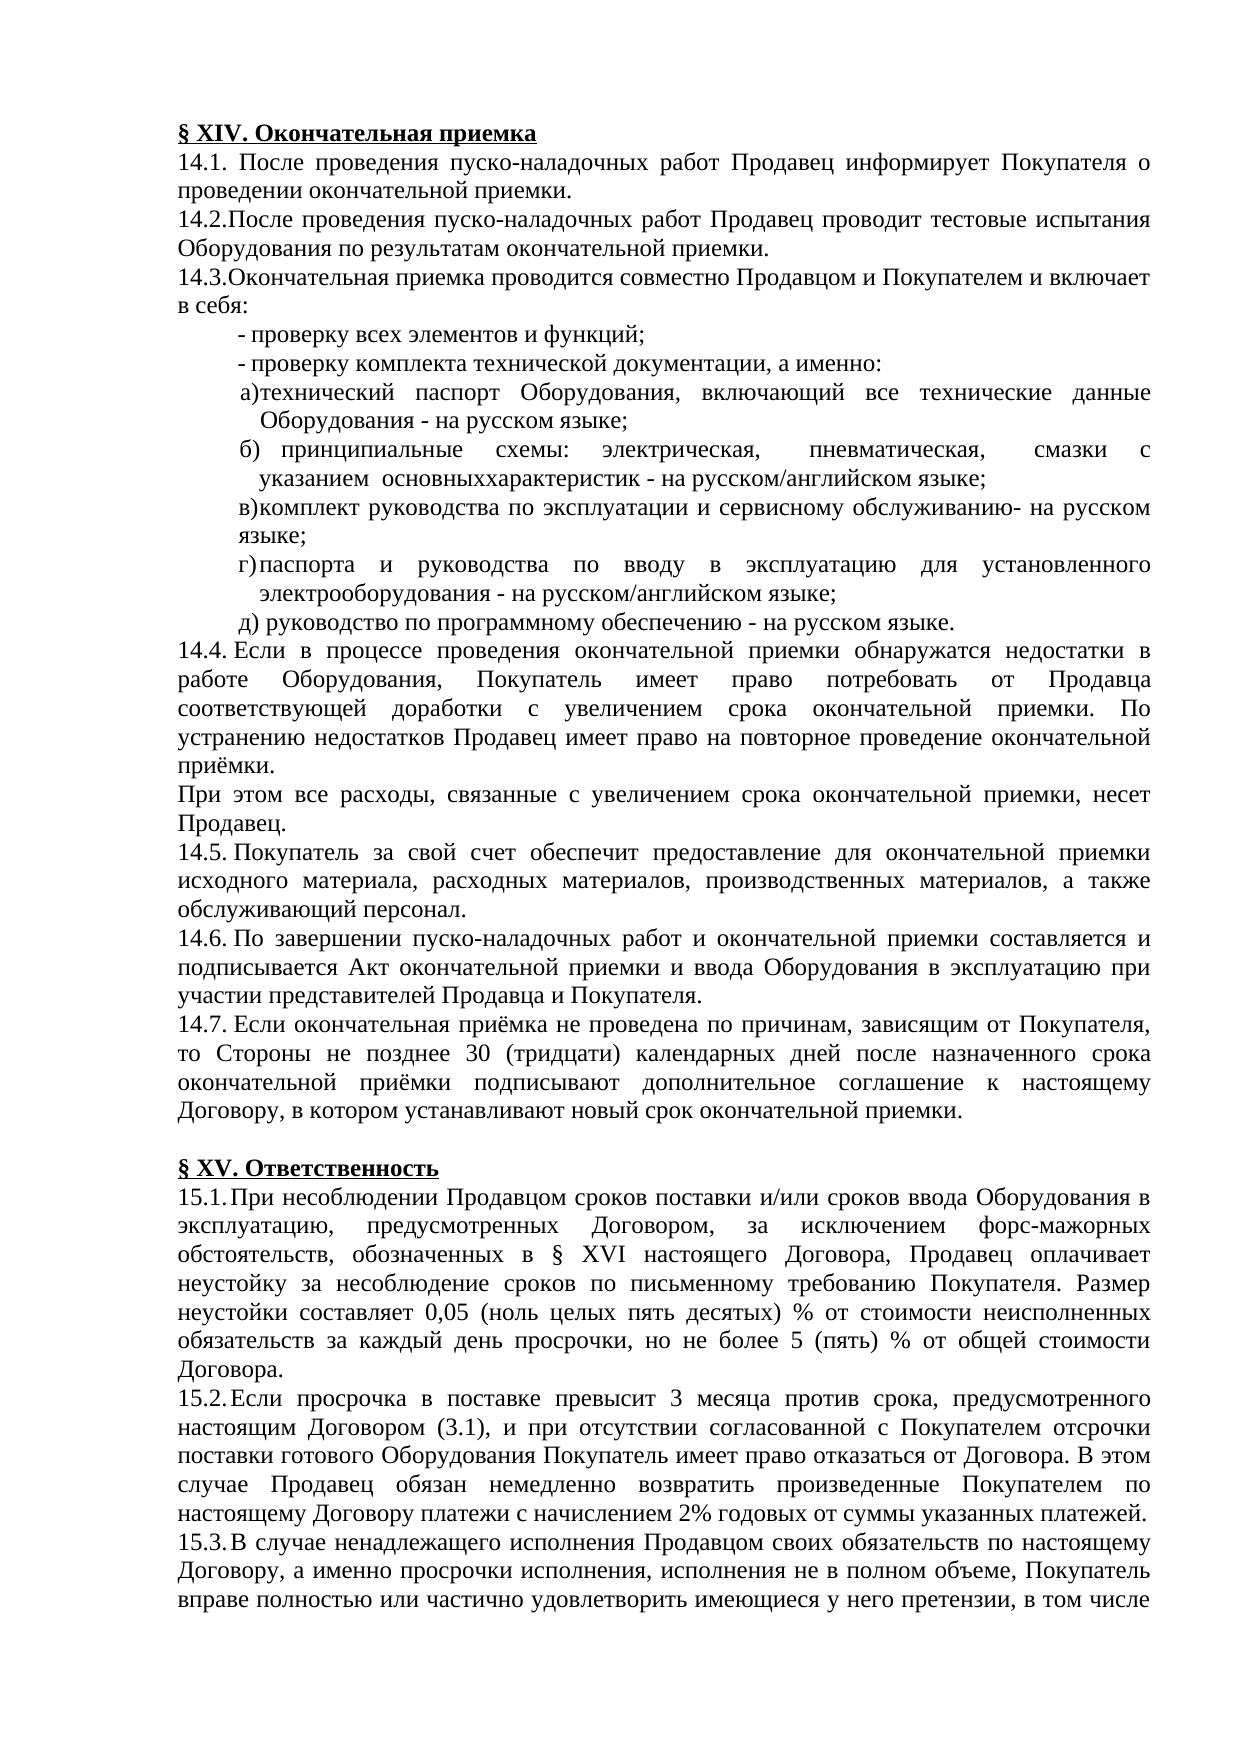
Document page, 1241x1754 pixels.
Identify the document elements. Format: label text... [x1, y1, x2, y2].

list проверку комплекта технической документации, а именно: [237, 348, 1152, 377]
text г) паспорта и руководства по вводу в эксплуатацию для установленного электрооборудования - на русском/английском языке; [238, 549, 1152, 607]
text При этом все расходы, связанные с увеличением срока окончательной приемки, несет Продавец. [177, 779, 1152, 837]
list Покупатель за свой счет обеспечит предоставление для окончательной приемки исходного материала, расходных материалов, производственных материалов, а также обслуживающий персонал. [177, 837, 1152, 923]
list При несоблюдении Продавцом сроков поставки и/или сроков ввода Оборудования в эксплуатацию, предусмотренных Договором, за исключением форс-мажорных обстоятельств, обозначенных в § XVI настоящего Договора, Продавец оплачивает неустойку за несоблюдение сроков по письменному требованию Покупателя. Размер неустойки составляет 0,05 (ноль целых пять десятых) % от стоимости неисполненных обязательств за каждый день просрочки, но не более 5 (пять) % от общей стоимости Договора. [177, 1182, 1152, 1383]
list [177, 1527, 1152, 1613]
list Окончательная приемка проводится совместно Продавцом и Покупателем и включает в себя: [177, 262, 1152, 319]
text 14.1. После проведения пуско-наладочных работ Продавец информирует Покупателя о проведении окончательной приемки. [177, 147, 1152, 204]
list Если окончательная приёмка не проведена по причинам, зависящим от Покупателя, то Стороны не позднее 30 (тридцати) календарных дней после назначенного срока окончательной приёмки подписывают дополнительное соглашение к настоящему Договору, в котором устанавливают новый срок окончательной приемки. [177, 1009, 1152, 1124]
text а) технический паспорт Оборудования, включающий все технические данные Оборудования - на русском языке; [240, 377, 1152, 434]
text в) комплект руководства по эксплуатации и сервисному обслуживанию- на русском языке; [238, 492, 1152, 549]
list Если просрочка в поставке превысит 3 месяца против срока, предусмотренного настоящим Договором (3.1), и при отсутствии согласованной с Покупателем отсрочки поставки готового Оборудования Покупатель имеет право отказаться от Договора. В этом случае Продавец обязан немедленно возвратить произведенные Покупателем по настоящему Договору платежи с начислением 2% годовых от суммы указанных платежей. [177, 1383, 1152, 1527]
list По завершении пуско-наладочных работ и окончательной приемки составляется и подписывается Акт окончательной приемки и ввода Оборудования в эксплуатацию при участии представителей Продавца и Покупателя. [177, 923, 1152, 1009]
text б) принципиальные схемы: электрическая, пневматическая, смазки с указанием основныххарактеристик - на русском/английском языке; [239, 434, 1152, 492]
text 14.4. Если в процессе проведения окончательной приемки обнаружатся недостатки в работе Оборудования, Покупатель имеет право потребовать от Продавца соответствующей доработки с увеличением срока окончательной приемки. По устранению недостатков Продавец имеет право на повторное проведение окончательной приёмки. [177, 636, 1152, 779]
text § XIV. Окончательная приемка [177, 118, 1152, 147]
list После проведения пуско-наладочных работ Продавец проводит тестовые испытания Оборудования по результатам окончательной приемки. [177, 204, 1152, 262]
list проверку всех элементов и функций; [237, 319, 1152, 348]
text § XV. Ответственность [177, 1153, 1152, 1182]
text д) руководство по программному обеспечению - на русском языке. [238, 607, 1152, 636]
